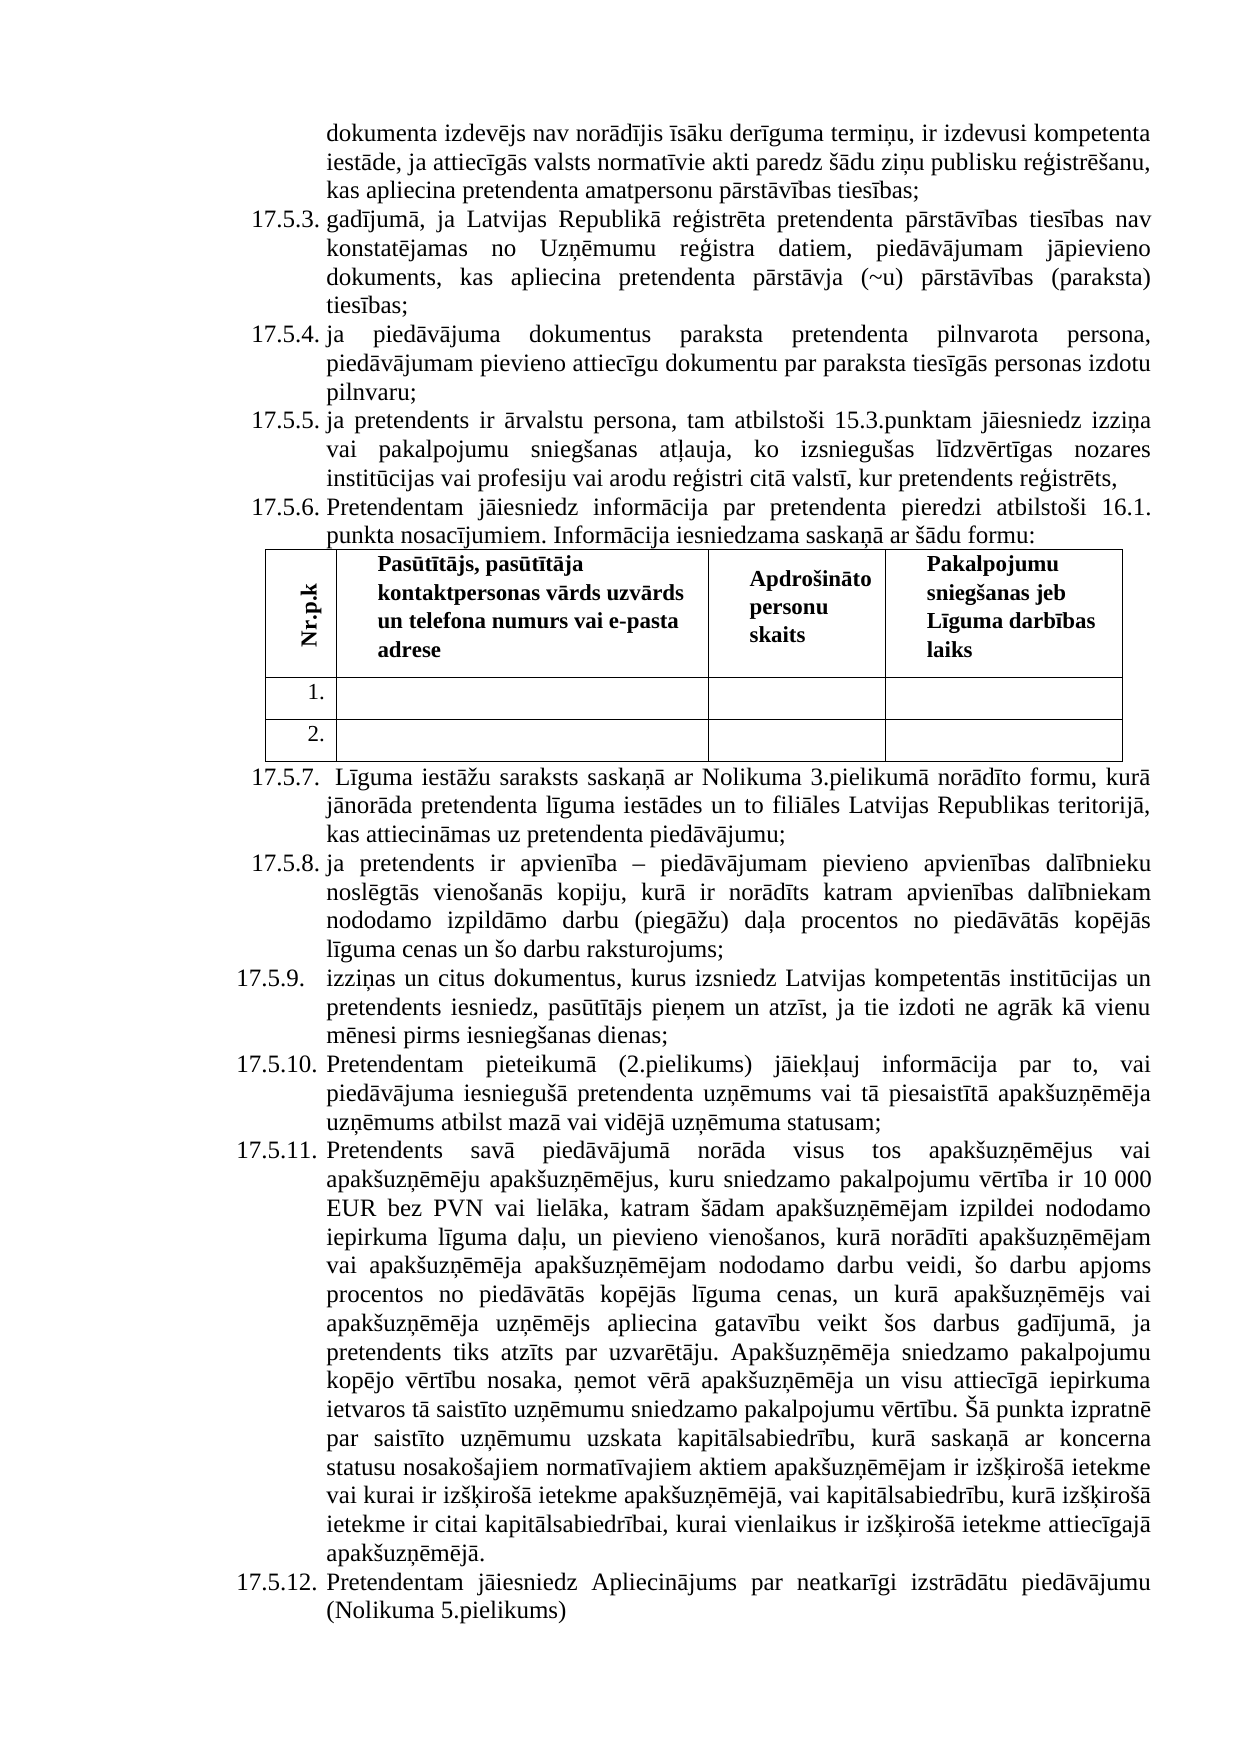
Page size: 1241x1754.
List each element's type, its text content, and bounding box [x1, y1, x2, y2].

list Pretendents savā piedāvājumā norāda visus tos apakšuzņēmējus vai apakšuzņēmēju apakšuzņēmējus, kuru sniedzamo pakalpojumu vērtība ir 10 000 EUR bez PVN vai lielāka, katram šādam apakšuzņēmējam izpildei nododamo iepirkuma līguma daļu, un pievieno vienošanos, kurā norādīti apakšuzņēmējam vai apakšuzņēmēja apakšuzņēmējam nododamo darbu veidi, šo darbu apjoms procentos no piedāvātās kopējās līguma cenas, un kurā apakšuzņēmējs vai apakšuzņēmēja uzņēmējs apliecina gatavību veikt šos darbus gadījumā, ja pretendents tiks atzīts par uzvarētāju. Apakšuzņēmēja sniedzamo pakalpojumu kopējo vērtību nosaka, ņemot vērā apakšuzņēmēja un visu attiecīgā iepirkuma ietvaros tā saistīto uzņēmumu sniedzamo pakalpojumu vērtību. Šā punkta izpratnē par saistīto uzņēmumu uzskata kapitālsabiedrību, kurā saskaņā ar koncerna statusu nosakošajiem normatīvajiem aktiem apakšuzņēmējam ir izšķirošā ietekme vai kurai ir izšķirošā ietekme apakšuzņēmējā, vai kapitālsabiedrību, kurā izšķirošā ietekme ir citai kapitālsabiedrībai, kurai vienlaikus ir izšķirošā ietekme attiecīgajā apakšuzņēmējā. [236, 1135, 1152, 1567]
list izziņas un citus dokumentus, kurus izsniedz Latvijas kompetentās institūcijas un pretendents iesniedz, pasūtītājs pieņem un atzīst, ja tie izdoti ne agrāk kā vienu mēnesi pirms iesniegšanas dienas; [236, 963, 1152, 1049]
list Pretendentam jāiesniedz Apliecinājums par neatkarīgi izstrādātu piedāvājumu (Nolikuma 5.pielikums) [236, 1567, 1152, 1624]
table_header Nr.p.k [266, 550, 336, 677]
table_cell [337, 678, 708, 719]
list ja pretendents ir ārvalstu persona, tam atbilstoši 15.3.punktam jāiesniedz izziņa vai pakalpojumu sniegšanas atļauja, ko izsniegušas līdzvērtīgas nozares institūcijas vai profesiju vai arodu reģistri citā valstī, kur pretendents reģistrēts, [251, 406, 1152, 492]
list Pretendentam jāiesniedz informācija par pretendenta pieredzi atbilstoši 16.1. punkta nosacījumiem. Informācija iesniedzama saskaņā ar šādu formu: [251, 492, 1152, 549]
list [251, 118, 1152, 204]
table_header Pasūtītājs, pasūtītāja kontaktpersonas vārds uzvārds un telefona numurs vai e-pasta adrese [337, 550, 708, 677]
table_header Pakalpojumu sniegšanas jeb Līguma darbības laiks [886, 550, 1122, 677]
list Pretendentam pieteikumā (2.pielikums) jāiekļauj informācija par to, vai piedāvājuma iesniegušā pretendenta uzņēmums vai tā piesaistītā apakšuzņēmēja uzņēmums atbilst mazā vai vidējā uzņēmuma statusam; [236, 1049, 1152, 1135]
list ja pretendents ir apvienība – piedāvājumam pievieno apvienības dalībnieku noslēgtās vienošanās kopiju, kurā ir norādīts katram apvienības dalībniekam nododamo izpildāmo darbu (piegāžu) daļa procentos no piedāvātās kopējās līguma cenas un šo darbu raksturojums; [251, 848, 1152, 963]
list Līguma iestāžu saraksts saskaņā ar Nolikuma 3.pielikumā norādīto formu, kurā jānorāda pretendenta līguma iestādes un to filiāles Latvijas Republikas teritorijā, kas attiecināmas uz pretendenta piedāvājumu; [251, 762, 1152, 848]
table_cell [886, 720, 1122, 761]
table_cell [709, 678, 885, 719]
table_header Apdrošināto personu skaits [709, 550, 885, 677]
table_cell [886, 678, 1122, 719]
table_cell 1. [266, 678, 336, 719]
table_cell 2. [266, 720, 336, 761]
table_cell [709, 720, 885, 761]
list gadījumā, ja Latvijas Republikā reģistrēta pretendenta pārstāvības tiesības nav konstatējamas no Uzņēmumu reģistra datiem, piedāvājumam jāpievieno dokuments, kas apliecina pretendenta pārstāvja (~u) pārstāvības (paraksta) tiesības; [251, 204, 1152, 319]
list ja piedāvājuma dokumentus paraksta pretendenta pilnvarota persona, piedāvājumam pievieno attiecīgu dokumentu par paraksta tiesīgās personas izdotu pilnvaru; [251, 319, 1152, 406]
table_cell [337, 720, 708, 761]
